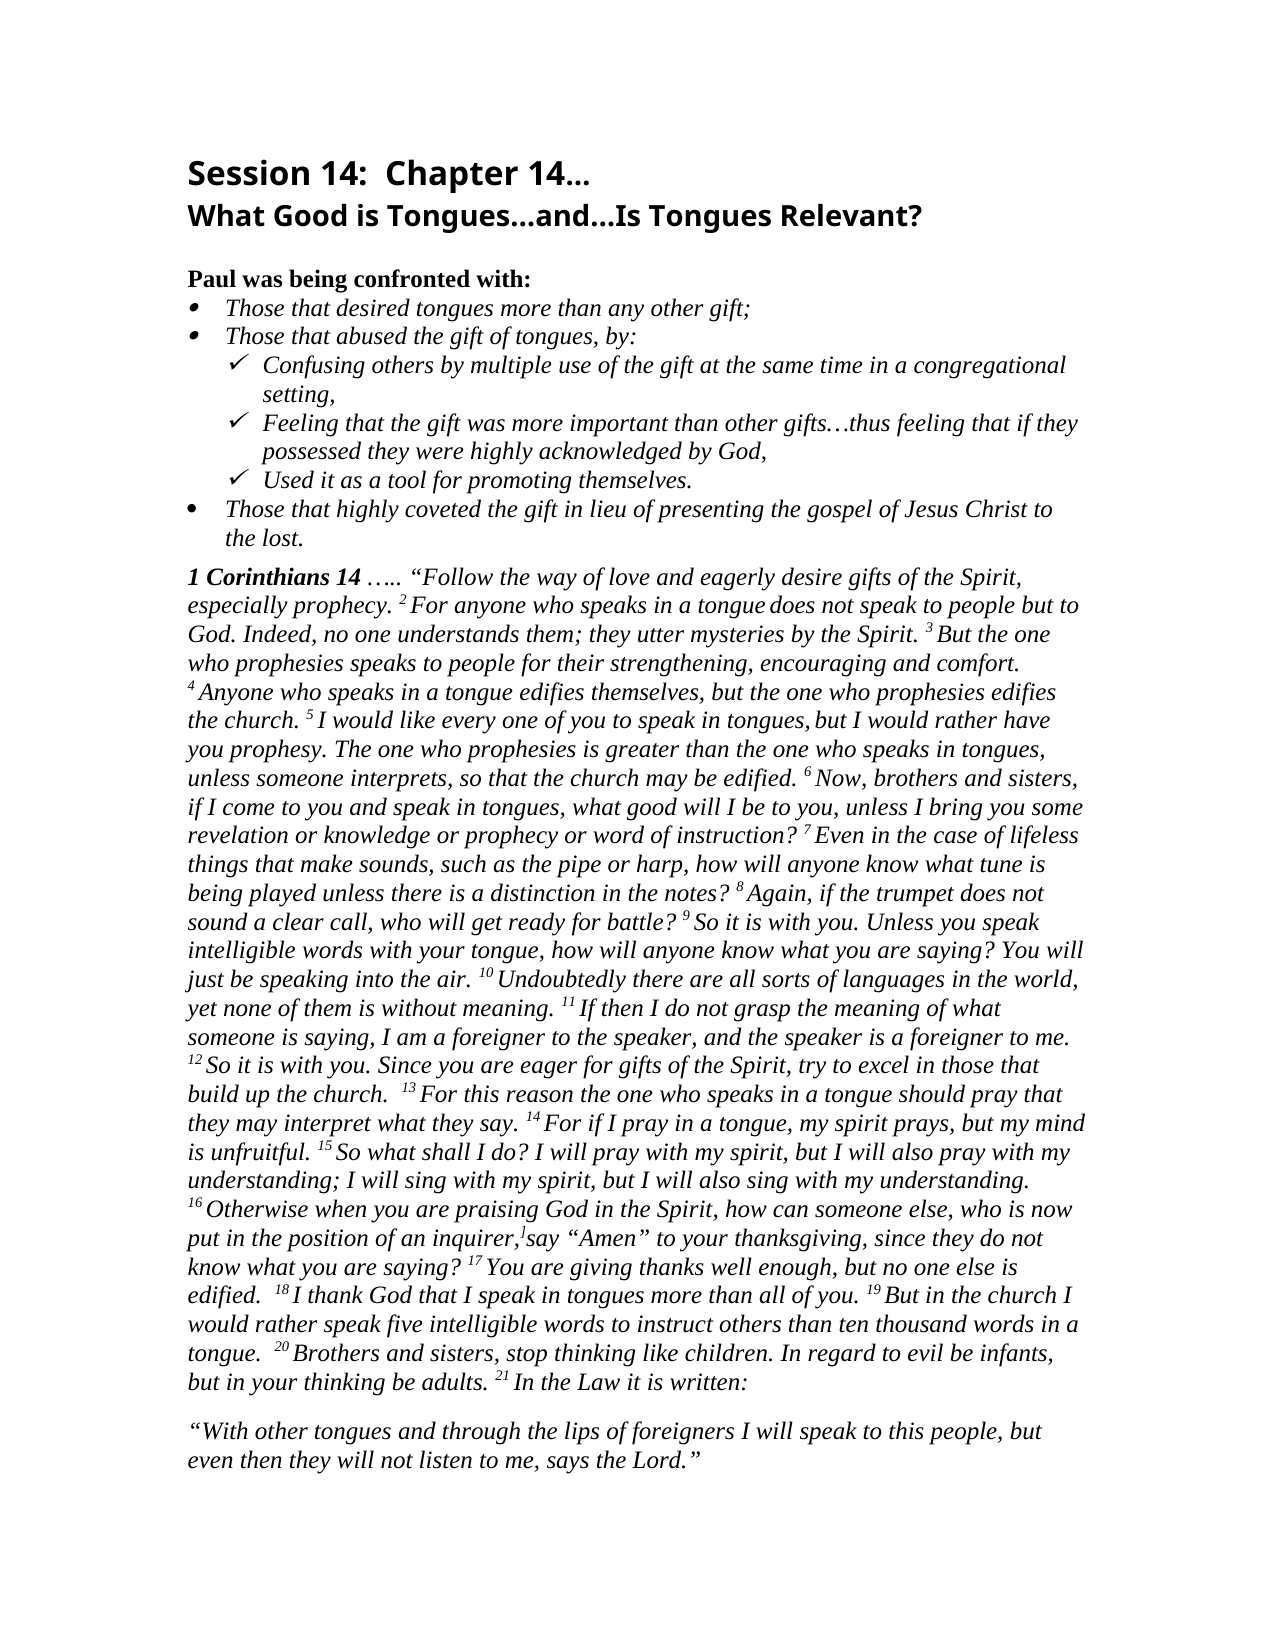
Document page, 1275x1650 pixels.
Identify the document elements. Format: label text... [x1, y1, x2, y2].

list Those that highly coveted the gift in lieu of presenting the gospel of Jesus Christ to the lost. [187, 494, 1087, 551]
list Those that abused the gift of tongues, by: [187, 321, 1087, 350]
text Session 14: Chapter 14… [187, 150, 1087, 195]
list Confusing others by multiple use of the gift at the same time in a congregational setting, [225, 350, 1087, 408]
list Feeling that the gift was more important than other gifts…thus feeling that if they possessed they were highly acknowledged by God, [225, 408, 1087, 465]
text “With other tongues and through the lips of foreigners I will speak to this people, but even then they will not listen to me, says the Lord.” [187, 1416, 1087, 1474]
text Paul was being confronted with: [187, 264, 1087, 293]
list Those that desired tongues more than any other gift; [187, 293, 1087, 321]
list Used it as a tool for promoting themselves. [225, 465, 1087, 494]
text What Good is Tongues…and…Is Tongues Relevant? [187, 195, 1087, 235]
text 1 Corinthians 14 ….. “Follow the way of love and eagerly desire gifts of the Spirit, especially prophecy. 2 For anyone who speaks in a tongue does not speak to people but to God. Indeed, no one understands them; they utter mysteries by the Spirit. 3 But the one who prophesies speaks to people for their strengthening, encouraging and comfort. 4 Anyone who speaks in a tongue edifies themselves, but the one who prophesies edifies the church. 5 I would like every one of you to speak in tongues, but I would rather have you prophesy. The one who prophesies is greater than the one who speaks in tongues, unless someone interprets, so that the church may be edified. 6 Now, brothers and sisters, if I come to you and speak in tongues, what good will I be to you, unless I bring you some revelation or knowledge or prophecy or word of instruction? 7 Even in the case of lifeless things that make sounds, such as the pipe or harp, how will anyone know what tune is being played unless there is a distinction in the notes? 8 Again, if the trumpet does not sound a clear call, who will get ready for battle? 9 So it is with you. Unless you speak intelligible words with your tongue, how will anyone know what you are saying? You will just be speaking into the air. 10 Undoubtedly there are all sorts of languages in the world, yet none of them is without meaning. 11 If then I do not grasp the meaning of what someone is saying, I am a foreigner to the speaker, and the speaker is a foreigner to me. 12 So it is with you. Since you are eager for gifts of the Spirit, try to excel in those that build up the church. 13 For this reason the one who speaks in a tongue should pray that they may interpret what they say. 14 For if I pray in a tongue, my spirit prays, but my mind is unfruitful. 15 So what shall I do? I will pray with my spirit, but I will also pray with my understanding; I will sing with my spirit, but I will also sing with my understanding. 16 Otherwise when you are praising God in the Spirit, how can someone else, who is now put in the position of an inquirer,]say “Amen” to your thanksgiving, since they do not know what you are saying? 17 You are giving thanks well enough, but no one else is edified. 18 I thank God that I speak in tongues more than all of you. 19 But in the church I would rather speak five intelligible words to instruct others than ten thousand words in a tongue. 20 Brothers and sisters, stop thinking like children. In regard to evil be infants, but in your thinking be adults. 21 In the Law it is written: [187, 562, 1087, 1396]
